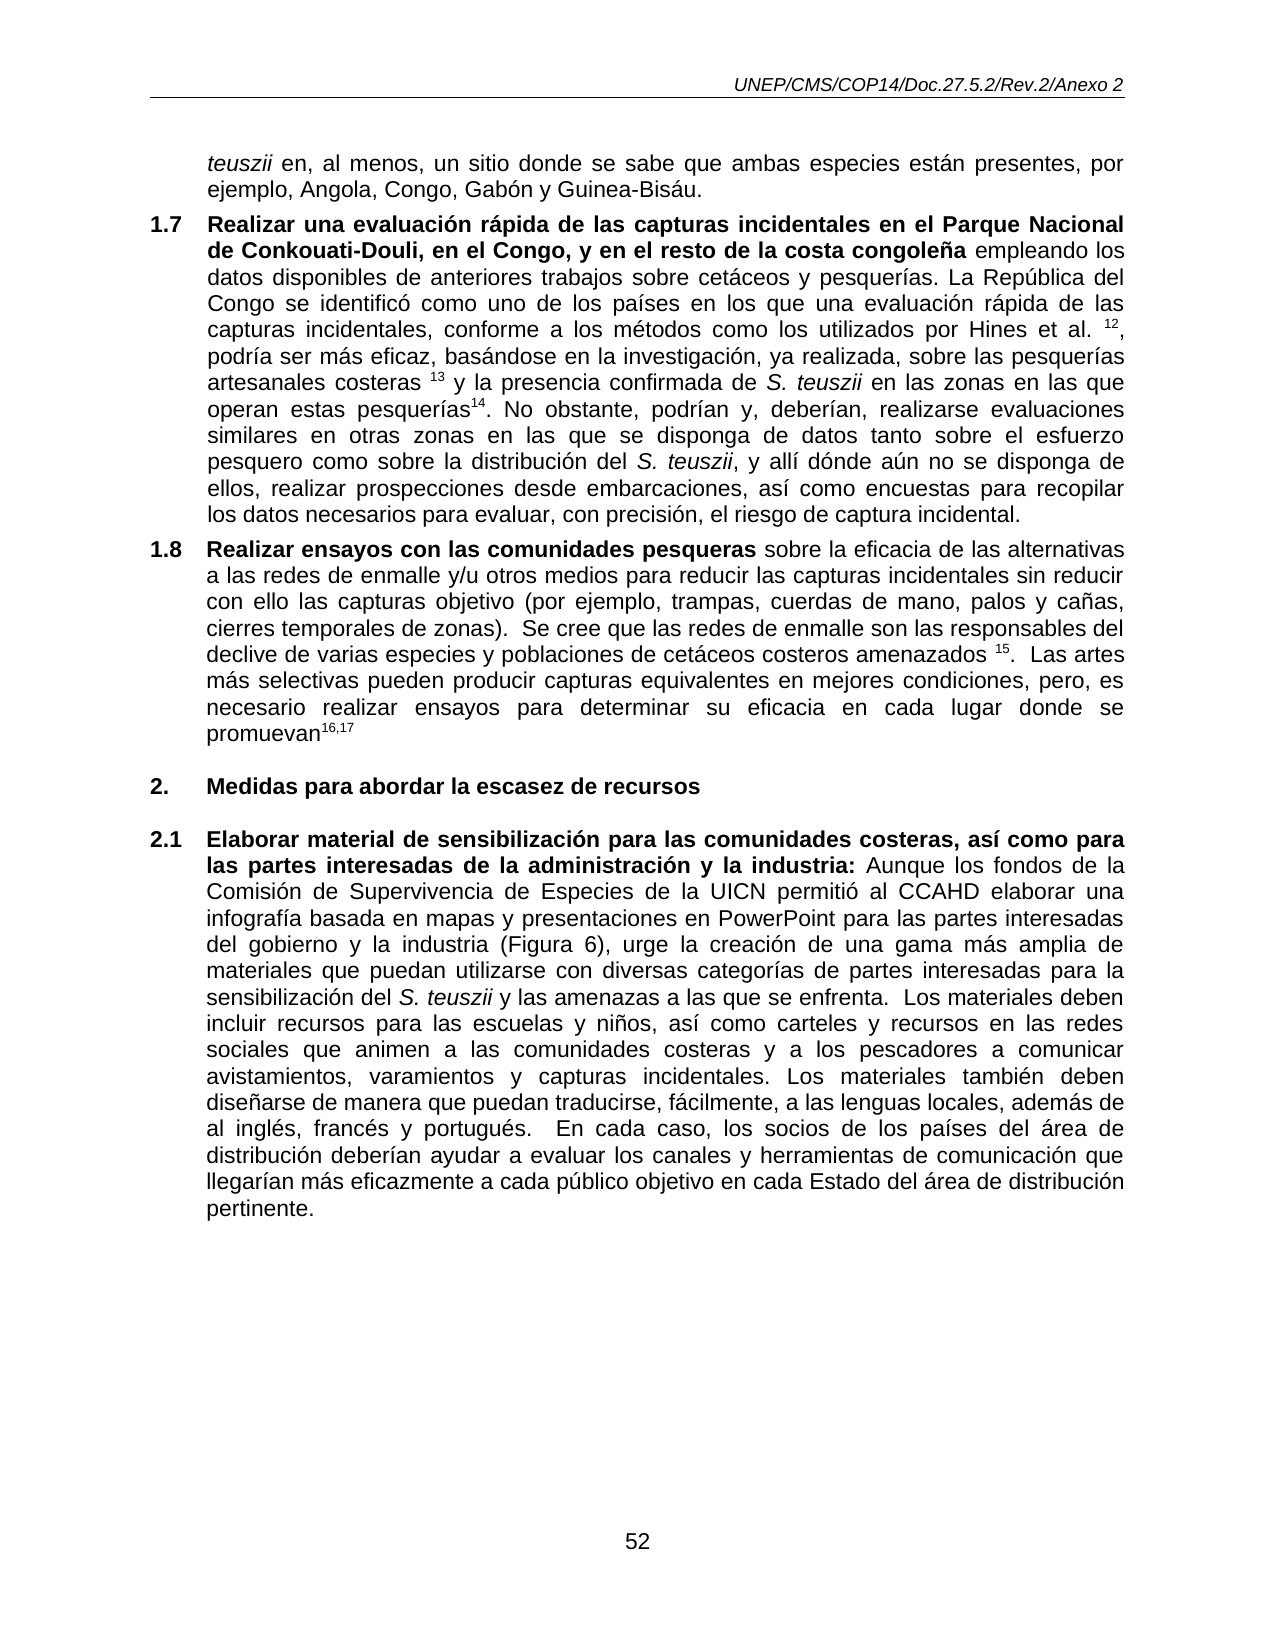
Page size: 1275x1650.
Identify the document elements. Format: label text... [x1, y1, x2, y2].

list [150, 150, 1125, 203]
list Realizar una evaluación rápida de las capturas incidentales en el Parque Nacional de Conkouati-Douli, en el Congo, y en el resto de la costa congoleña empleando los datos disponibles de anteriores trabajos sobre cetáceos y pesquerías. La República del Congo se identificó como uno de los países en los que una evaluación rápida de las capturas incidentales, conforme a los métodos como los utilizados por Hines et al. 12, podría ser más eficaz, basándose en la investigación, ya realizada, sobre las pesquerías artesanales costeras 13 y la presencia confirmada de S. teuszii en las zonas en las que operan estas pesquerías14. No obstante, podrían y, deberían, realizarse evaluaciones similares en otras zonas en las que se disponga de datos tanto sobre el esfuerzo pesquero como sobre la distribución del S. teuszii, y allí dónde aún no se disponga de ellos, realizar prospecciones desde embarcaciones, así como encuestas para recopilar los datos necesarios para evaluar, con precisión, el riesgo de captura incidental. [150, 211, 1125, 527]
subtitle Medidas para abordar la escasez de recursos [150, 773, 1125, 799]
list Elaborar material de sensibilización para las comunidades costeras, así como para las partes interesadas de la administración y la industria: Aunque los fondos de la Comisión de Supervivencia de Especies de la UICN permitió al CCAHD elaborar una infografía basada en mapas y presentaciones en PowerPoint para las partes interesadas del gobierno y la industria (Figura 6), urge la creación de una gama más amplia de materiales que puedan utilizarse con diversas categorías de partes interesadas para la sensibilización del S. teuszii y las amenazas a las que se enfrenta. Los materiales deben incluir recursos para las escuelas y niños, así como carteles y recursos en las redes sociales que animen a las comunidades costeras y a los pescadores a comunicar avistamientos, varamientos y capturas incidentales. Los materiales también deben diseñarse de manera que puedan traducirse, fácilmente, a las lenguas locales, además de al inglés, francés y portugués. En cada caso, los socios de los países del área de distribución deberían ayudar a evaluar los canales y herramientas de comunicación que llegarían más eficazmente a cada público objetivo en cada Estado del área de distribución pertinente. [150, 826, 1125, 1221]
list Realizar ensayos con las comunidades pesqueras sobre la eficacia de las alternativas a las redes de enmalle y/u otros medios para reducir las capturas incidentales sin reducir con ello las capturas objetivo (por ejemplo, trampas, cuerdas de mano, palos y cañas, cierres temporales de zonas). Se cree que las redes de enmalle son las responsables del declive de varias especies y poblaciones de cetáceos costeros amenazados 15. Las artes más selectivas pueden producir capturas equivalentes en mejores condiciones, pero, es necesario realizar ensayos para determinar su eficacia en cada lugar donde se promuevan16,17 [150, 536, 1125, 746]
